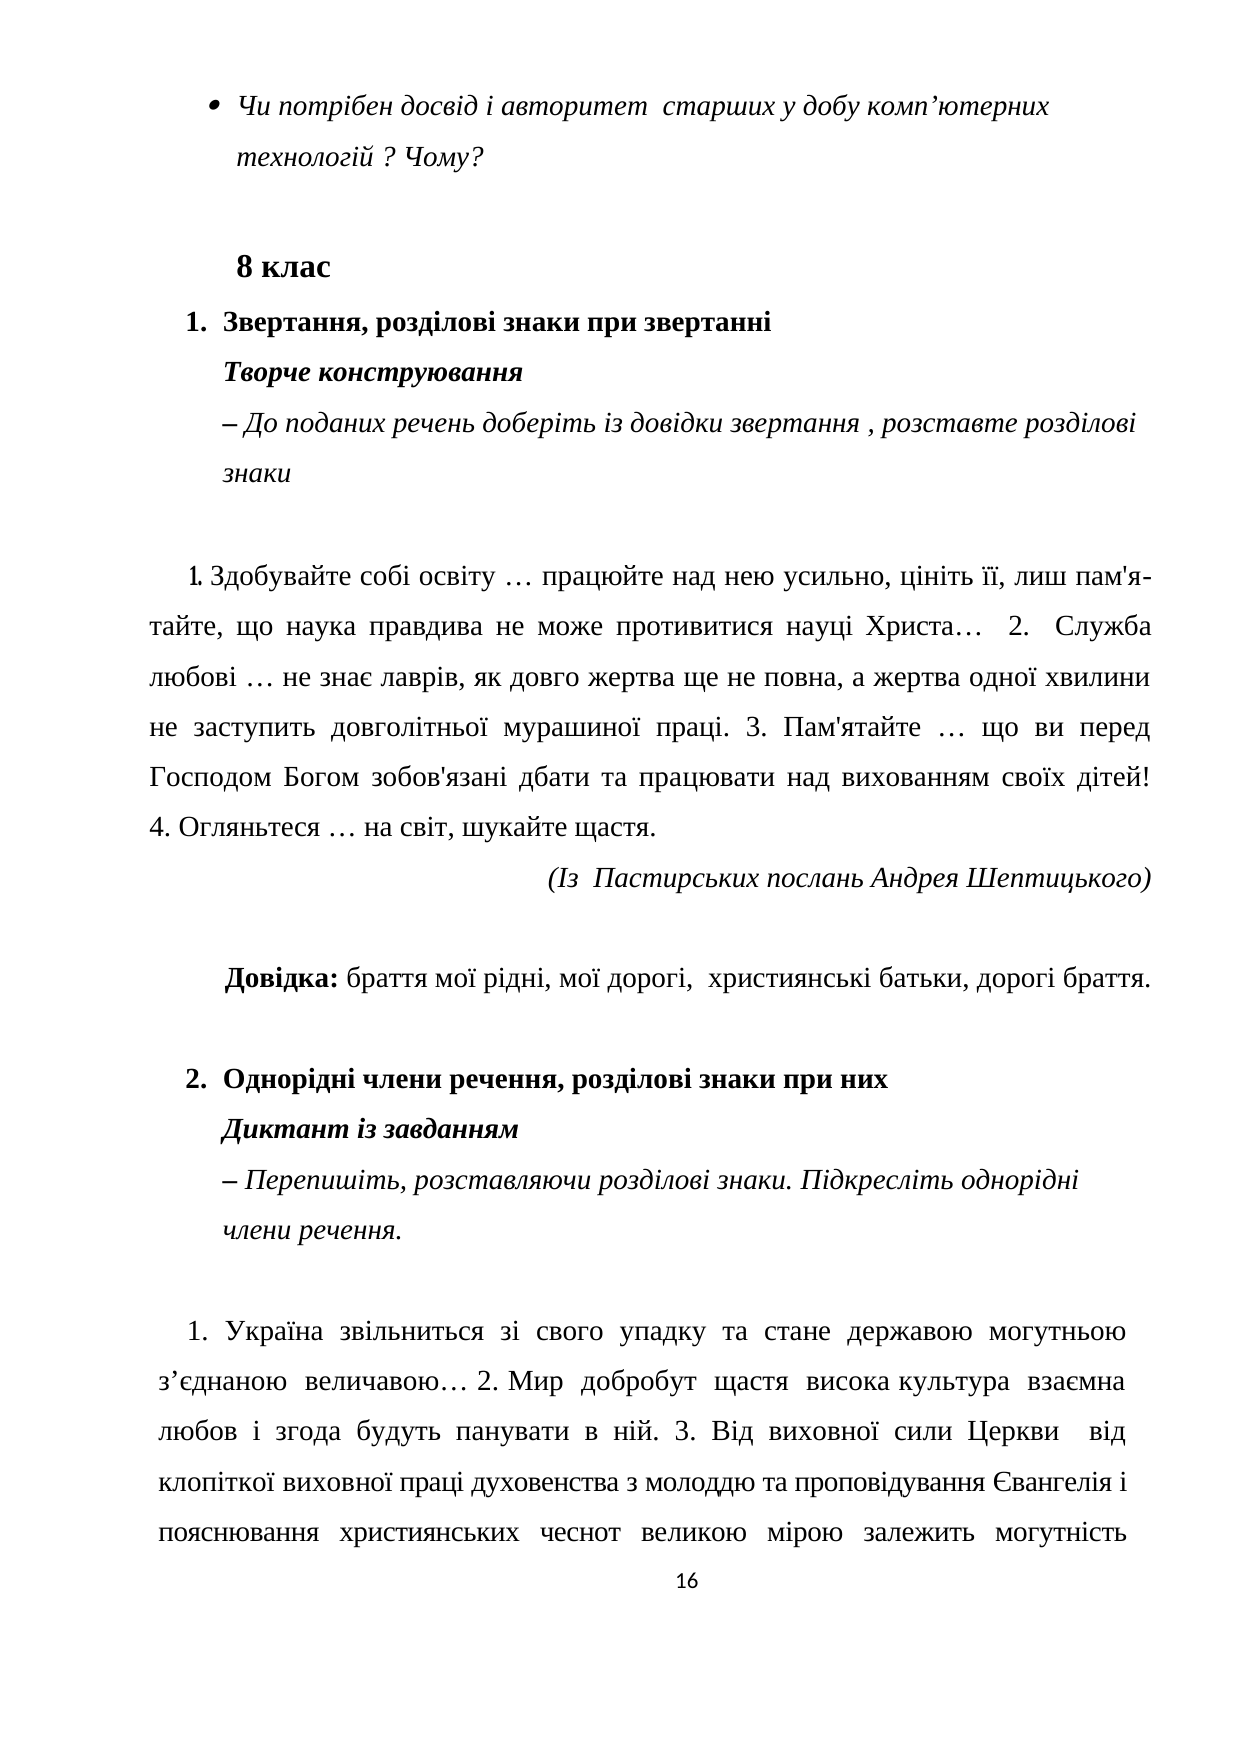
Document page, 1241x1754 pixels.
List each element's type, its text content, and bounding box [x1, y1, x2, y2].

list Творче конструювання [223, 354, 1152, 388]
list Звертання, розділові знаки при звертанні [185, 304, 1152, 338]
text Довідка: браття мої рідні, мої дорогі, християнські батьки, дорогі браття. [149, 961, 1152, 994]
list Однорідні члени речення, розділові знаки при них [185, 1061, 1152, 1095]
list ‒ Перепишіть, розставляючи розділові знаки. Підкресліть однорідні члени речення. [223, 1162, 1152, 1246]
list Чи потрібен досвід і авторитет старших у добу комп’ютерних технологій ? Чому? [207, 88, 1127, 172]
list ‒ До поданих речень доберіть із довідки звертання , розставте розділові знаки [223, 405, 1152, 489]
text (Із Пастирських послань Андрея Шептицького) [149, 860, 1152, 893]
list 8 клас [236, 247, 1127, 285]
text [158, 1313, 1127, 1547]
list Диктант із завданням [223, 1111, 1152, 1145]
text 1. Здобувайте собі освіту … працюйте над нею усильно, цініть її, лиш пам'ятайте, що наука правдива не може противитися науці Христа… 2. Служба любові … не знає лаврів, як довго жертва ще не повна, а жертва одної хвилини не заступить довголітньої мурашиної праці. 3. Пам'ятайте … що ви перед Господом Богом зобов'язані дбати та працювати над вихованням своїх дітей! 4. Огляньтеся … на світ, шукайте щастя. [149, 558, 1152, 843]
